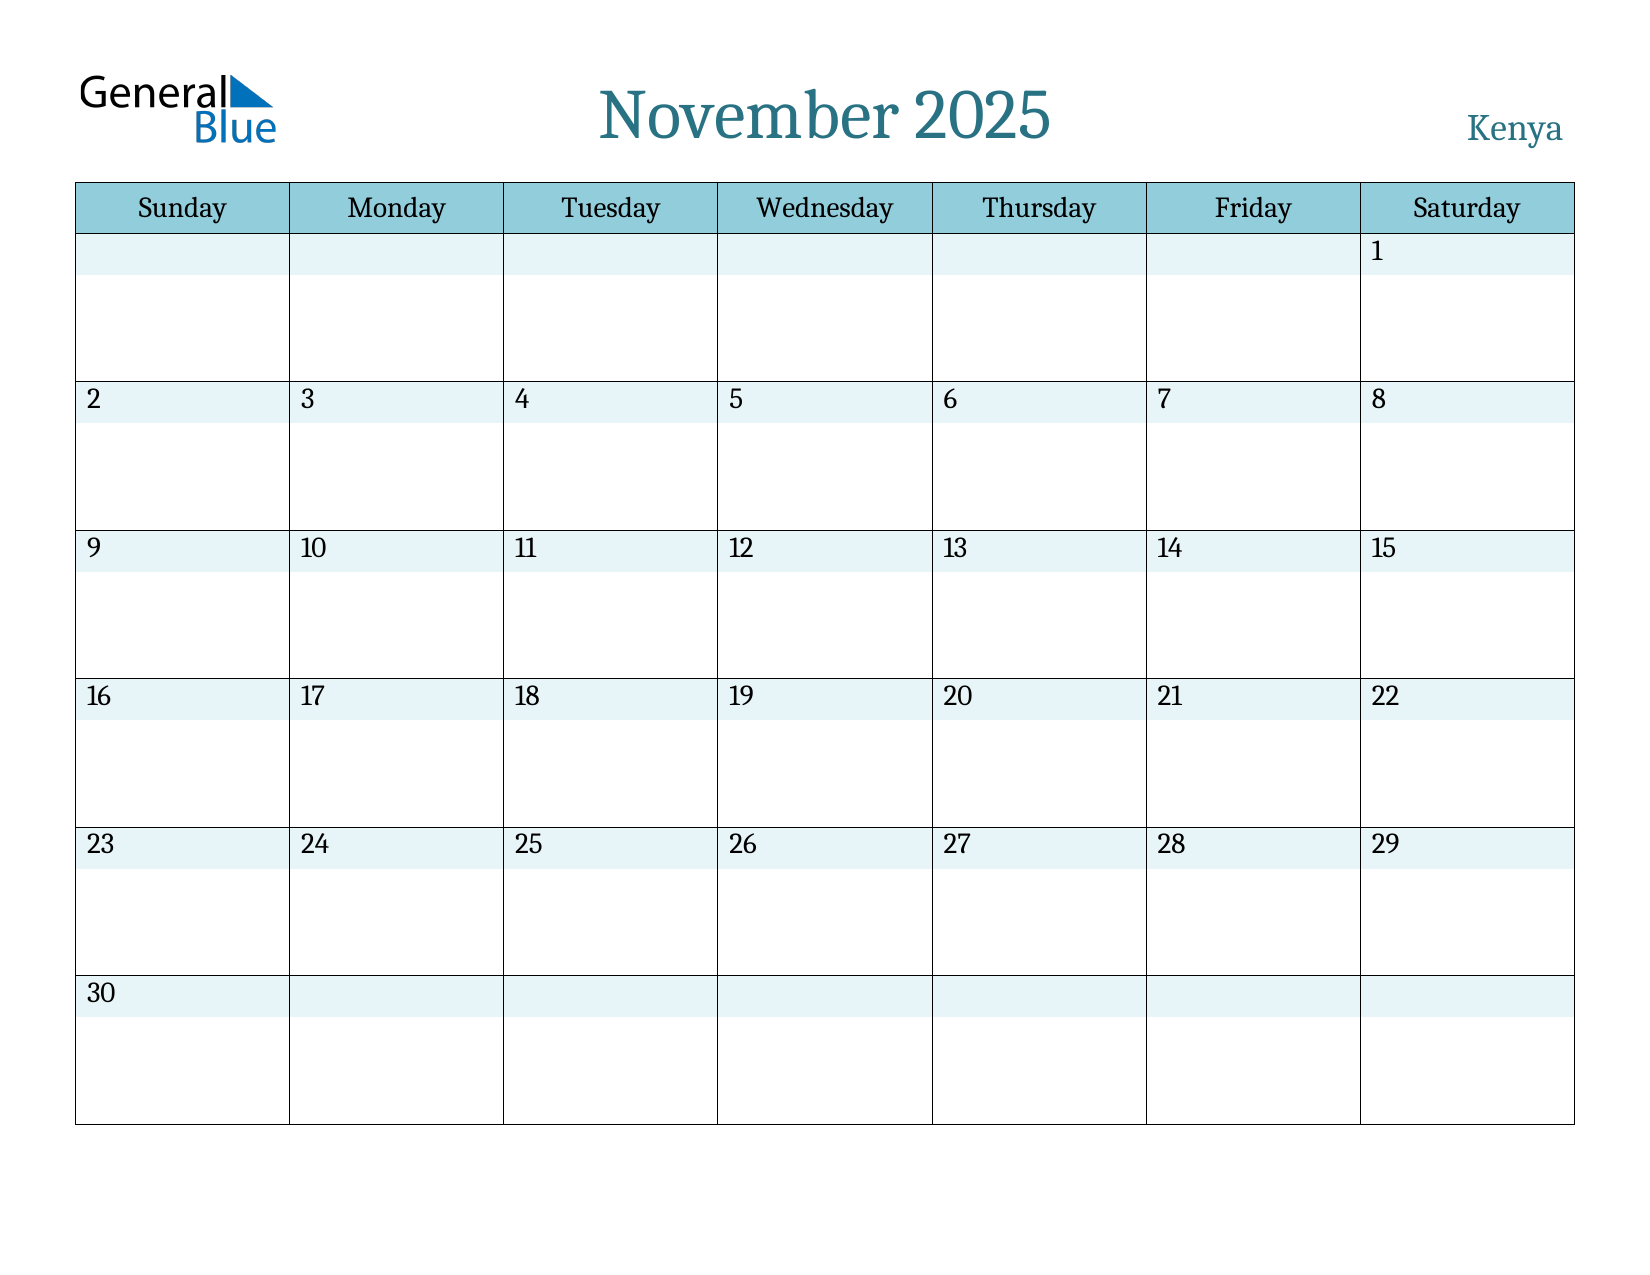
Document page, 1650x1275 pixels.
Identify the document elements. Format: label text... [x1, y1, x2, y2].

table_cell Sunday [76, 183, 289, 233]
table_cell 25 [504, 828, 717, 869]
table_header November 2025 [504, 75, 1146, 182]
table_cell 15 [1361, 531, 1574, 572]
table_cell [290, 869, 503, 975]
table_cell [1147, 423, 1360, 530]
table_cell 22 [1361, 679, 1574, 720]
table_cell Thursday [933, 183, 1146, 233]
table_cell Friday [1147, 183, 1360, 233]
table_cell 12 [718, 531, 932, 572]
picture [80, 75, 276, 143]
table_cell [1361, 720, 1574, 827]
table_cell 14 [1147, 531, 1360, 572]
table_cell Monday [290, 183, 503, 233]
table_cell 17 [290, 679, 503, 720]
table_cell [933, 275, 1146, 381]
table_cell [718, 976, 932, 1017]
table_cell 6 [933, 382, 1146, 423]
table_cell [1147, 720, 1360, 827]
table_cell [504, 976, 717, 1017]
table_cell 8 [1361, 382, 1574, 423]
table_cell [1361, 1017, 1574, 1123]
table_cell 26 [718, 828, 932, 869]
table_cell [504, 275, 717, 381]
table_cell 2 [76, 382, 289, 423]
table_cell [933, 869, 1146, 975]
table_cell [1361, 976, 1574, 1017]
table_cell [718, 869, 932, 975]
table_cell [718, 234, 932, 275]
table_cell [718, 572, 932, 678]
table_cell [504, 423, 717, 530]
table_cell Wednesday [718, 183, 932, 233]
table_cell [718, 275, 932, 381]
table_cell 1 [1361, 234, 1574, 275]
table_cell [76, 234, 289, 275]
table_cell [1147, 976, 1360, 1017]
table_cell [933, 572, 1146, 678]
table_cell [76, 869, 289, 975]
table_cell 5 [718, 382, 932, 423]
table_cell [504, 869, 717, 975]
table_cell [504, 234, 717, 275]
table_cell 10 [290, 531, 503, 572]
table_cell [504, 720, 717, 827]
table_cell [1361, 572, 1574, 678]
table_cell [290, 275, 503, 381]
table_cell [504, 1017, 717, 1123]
table_cell [290, 720, 503, 827]
table_cell [1147, 234, 1360, 275]
table_cell [1147, 275, 1360, 381]
table_cell 24 [290, 828, 503, 869]
table_cell [1361, 423, 1574, 530]
table_cell [290, 572, 503, 678]
table_cell 9 [76, 531, 289, 572]
table_cell [933, 976, 1146, 1017]
table_cell 3 [290, 382, 503, 423]
table_cell [1361, 275, 1574, 381]
table_cell [933, 234, 1146, 275]
table_cell [76, 275, 289, 381]
table_cell [1361, 869, 1574, 975]
table_cell 19 [718, 679, 932, 720]
table_cell [933, 1017, 1146, 1123]
table_cell [1147, 869, 1360, 975]
table_cell 29 [1361, 828, 1574, 869]
table_cell 28 [1147, 828, 1360, 869]
table_cell [290, 234, 503, 275]
table_cell [718, 1017, 932, 1123]
table_cell 18 [504, 679, 717, 720]
table_cell 11 [504, 531, 717, 572]
table_cell 21 [1147, 679, 1360, 720]
table_header Kenya [1146, 75, 1574, 182]
table_cell [76, 572, 289, 678]
table_cell Saturday [1361, 183, 1574, 233]
table_cell 30 [76, 976, 289, 1017]
table_cell [1147, 572, 1360, 678]
table_cell [718, 423, 932, 530]
table_cell [290, 976, 503, 1017]
table_cell [1147, 1017, 1360, 1123]
table_cell [504, 572, 717, 678]
table_cell [76, 720, 289, 827]
table_cell 4 [504, 382, 717, 423]
table_cell 20 [933, 679, 1146, 720]
table_cell 23 [76, 828, 289, 869]
table_cell 13 [933, 531, 1146, 572]
table_cell [290, 1017, 503, 1123]
table_cell [933, 720, 1146, 827]
table_cell [718, 720, 932, 827]
table_cell 7 [1147, 382, 1360, 423]
table_cell [76, 423, 289, 530]
table_cell 16 [76, 679, 289, 720]
table_cell [290, 423, 503, 530]
table_cell [933, 423, 1146, 530]
table_cell 27 [933, 828, 1146, 869]
table_header [76, 75, 503, 182]
table_cell [76, 1017, 289, 1123]
table_cell Tuesday [504, 183, 717, 233]
